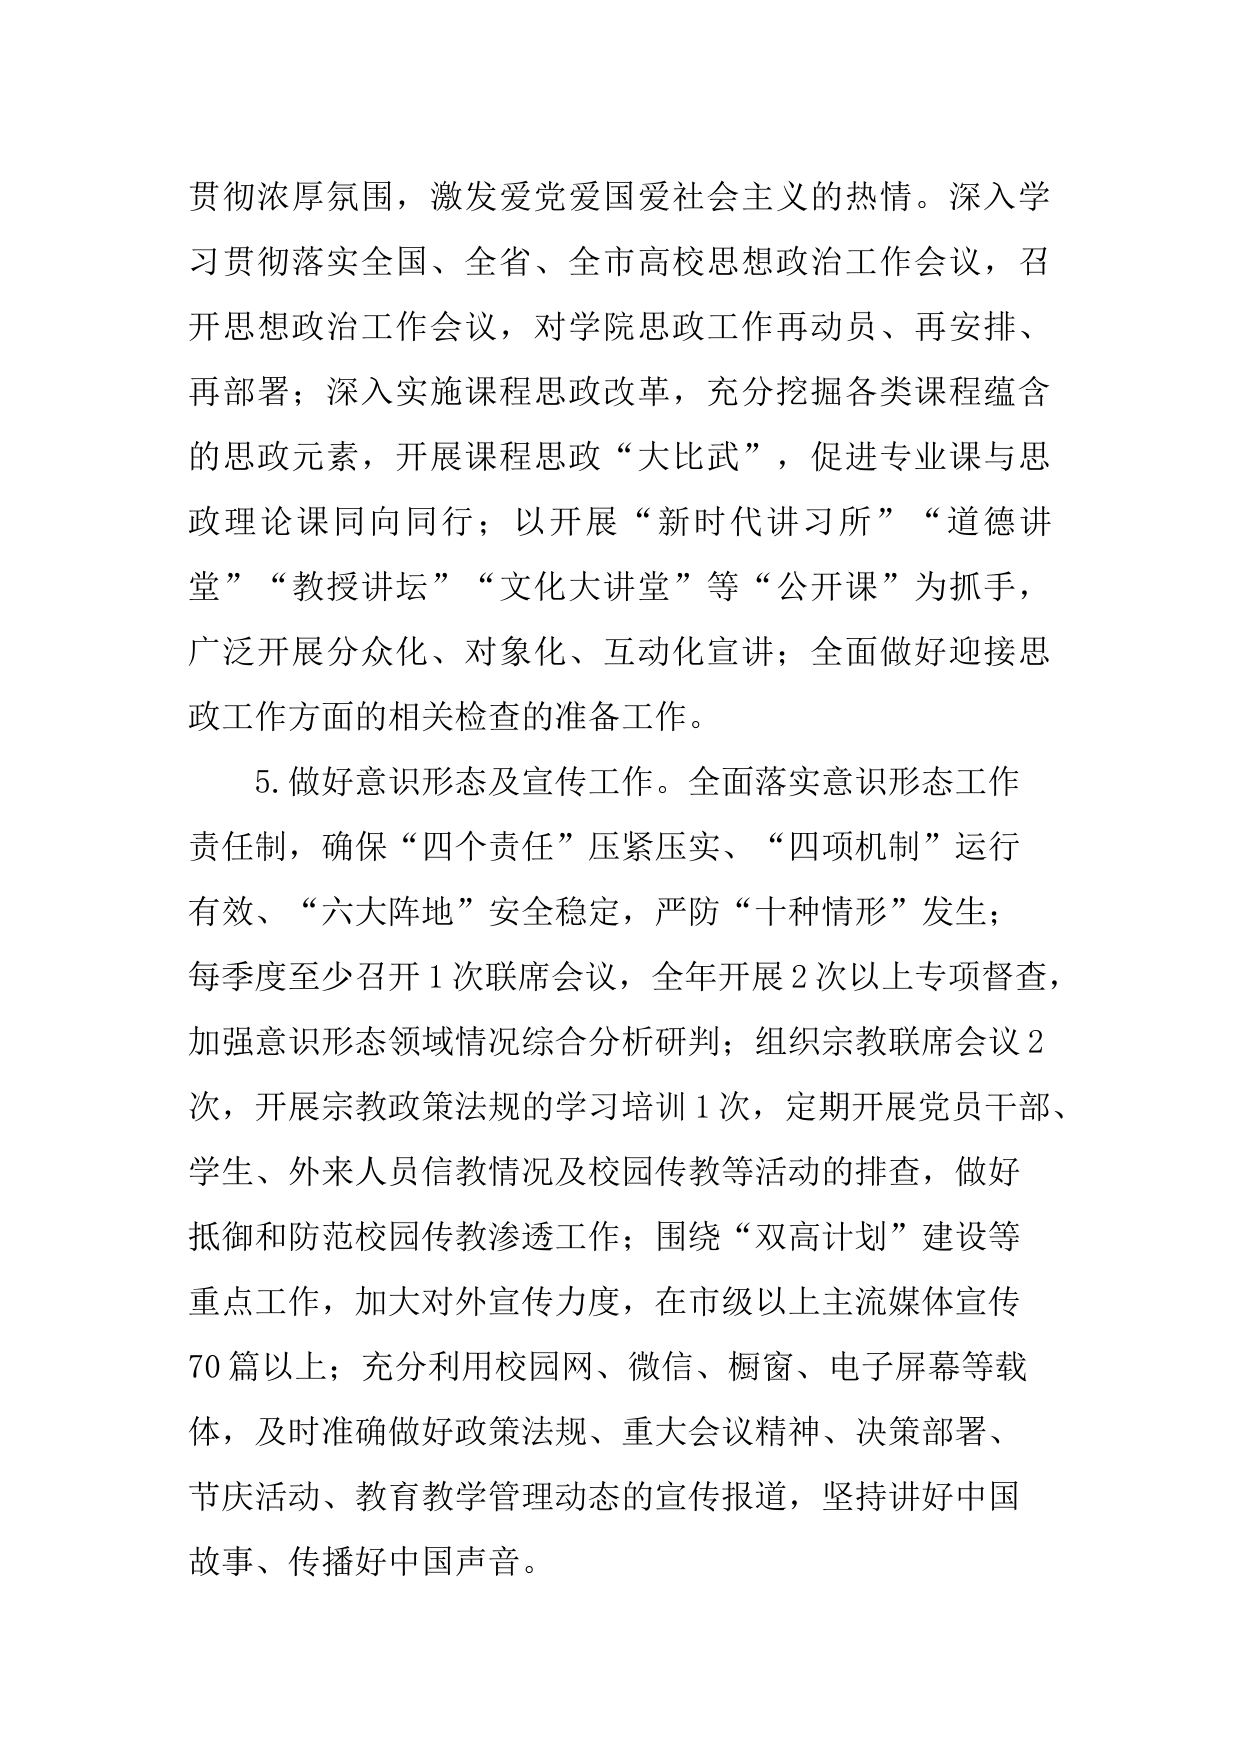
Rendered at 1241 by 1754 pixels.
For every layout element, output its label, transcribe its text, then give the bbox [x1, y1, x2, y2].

text 5.做好意识形态及宣传工作。全面落实意识形态工作责任制，确保“四个责任”压紧压实、“四项机制”运行有效、“六大阵地”安全稳定，严防“十种情形”发生；每季度至少召开1次联席会议，全年开展2次以上专项督查，加强意识形态领域情况综合分析研判；组织宗教联席会议2次，开展宗教政策法规的学习培训1次，定期开展党员干部、学生、外来人员信教情况及校园传教等活动的排查，做好抵御和防范校园传教渗透工作；围绕“双高计划”建设等重点工作，加大对外宣传力度，在市级以上主流媒体宣传70篇以上；充分利用校园网、微信、橱窗、电子屏幕等载体，及时准确做好政策法规、重大会议精神、决策部署、节庆活动、教育教学管理动态的宣传报道，坚持讲好中国故事、传播好中国声音。 [187, 747, 1053, 1592]
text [187, 162, 1053, 747]
